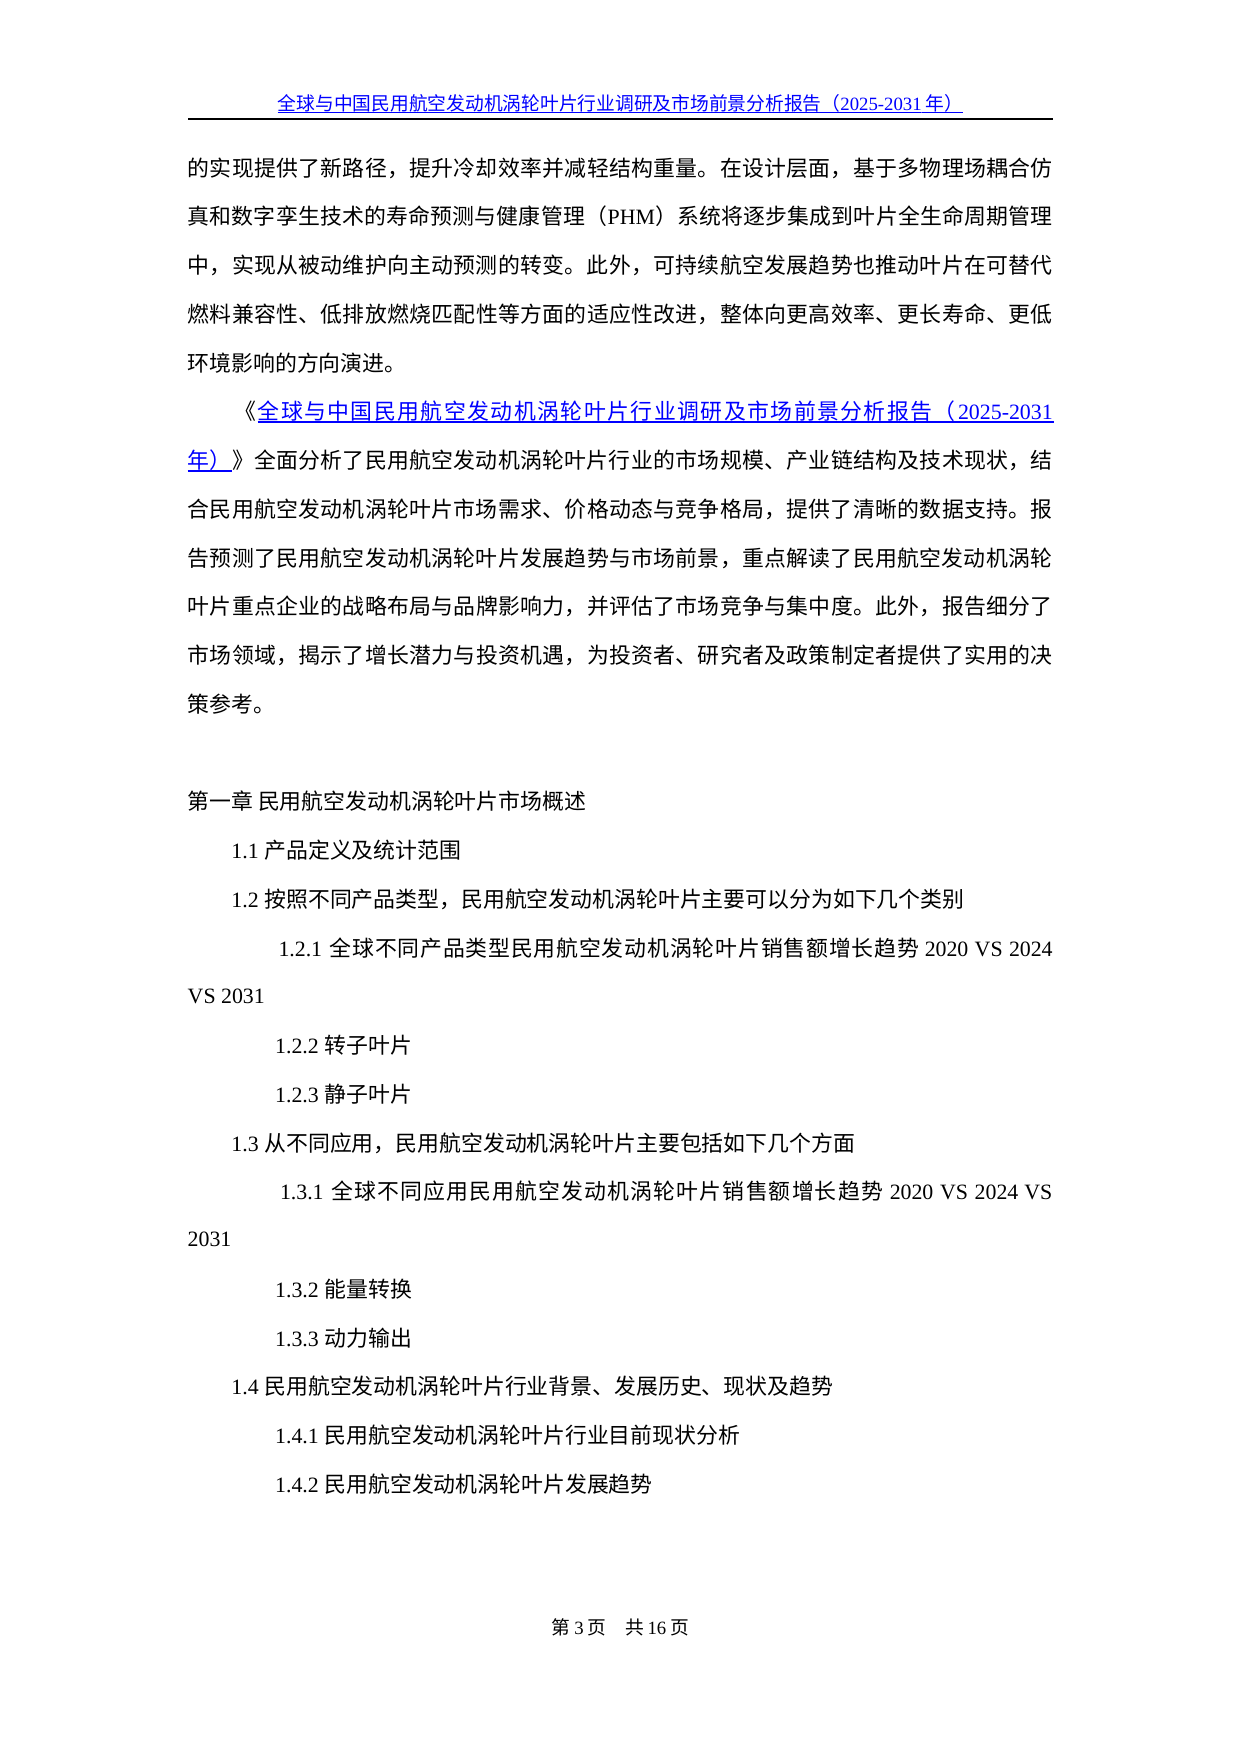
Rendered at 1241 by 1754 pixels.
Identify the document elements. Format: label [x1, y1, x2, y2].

text [187, 150, 1053, 1499]
